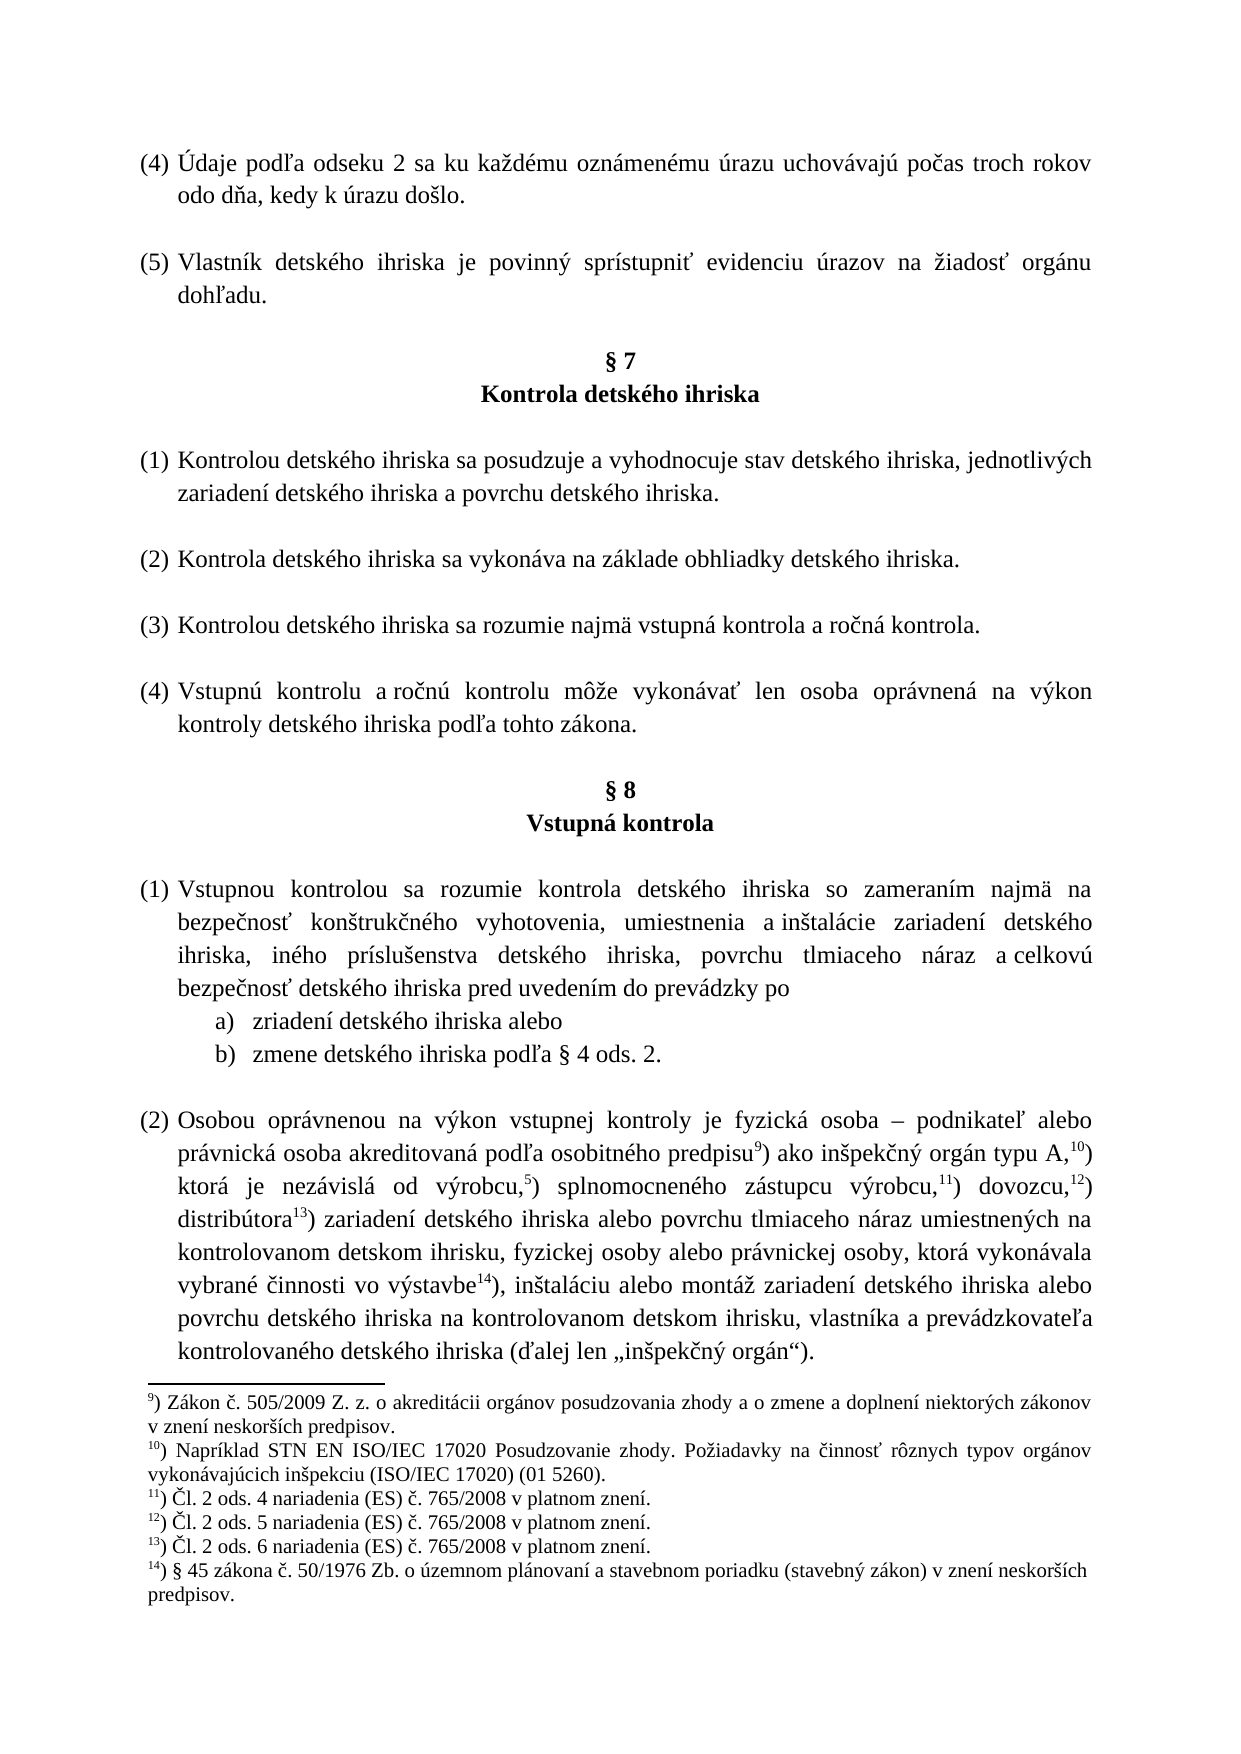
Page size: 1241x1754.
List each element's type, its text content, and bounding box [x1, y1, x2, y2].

list zriadení detského ihriska alebo [215, 1006, 1093, 1035]
text Vstupná kontrola [148, 808, 1093, 837]
list Vlastník detského ihriska je povinný sprístupniť evidenciu úrazov na žiadosť orgánu dohľadu. [140, 247, 1093, 308]
text § 7 [148, 346, 1093, 374]
text § 8 [148, 775, 1093, 804]
list Osobou oprávnenou na výkon vstupnej kontroly je fyzická osoba – podnikateľ alebo právnická osoba akreditovaná podľa osobitného predpisu) ako inšpekčný orgán typu A,) ktorá je nezávislá od výrobcu,5) splnomocneného zástupcu výrobcu,) dovozcu,) distribútora) zariadení detského ihriska alebo povrchu tlmiaceho náraz umiestnených na kontrolovanom detskom ihrisku, fyzickej osoby alebo právnickej osoby, ktorá vykonávala vybrané činnosti vo výstavbe), inštaláciu alebo montáž zariadení detského ihriska alebo povrchu detského ihriska na kontrolovanom detskom ihrisku, vlastníka a prevádzkovateľa kontrolovaného detského ihriska (ďalej len „inšpekčný orgán“). [140, 1105, 1093, 1365]
list Vstupnú kontrolu a ročnú kontrolu môže vykonávať len osoba oprávnená na výkon kontroly detského ihriska podľa tohto zákona. [140, 676, 1093, 738]
list Vstupnou kontrolou sa rozumie kontrola detského ihriska so zameraním najmä na bezpečnosť konštrukčného vyhotovenia, umiestnenia a inštalácie zariadení detského ihriska, iného príslušenstva detského ihriska, povrchu tlmiaceho náraz a celkovú bezpečnosť detského ihriska pred uvedením do prevádzky po [140, 874, 1093, 1002]
text Kontrola detského ihriska [148, 379, 1093, 407]
list Údaje podľa odseku 2 sa ku každému oznámenému úrazu uchovávajú počas troch rokov odo dňa, kedy k úrazu došlo. [140, 148, 1093, 209]
list Kontrola detského ihriska sa vykonáva na základe obhliadky detského ihriska. [140, 544, 1093, 573]
list Kontrolou detského ihriska sa rozumie najmä vstupná kontrola a ročná kontrola. [140, 610, 1093, 639]
list zmene detského ihriska podľa § 4 ods. 2. [215, 1039, 1093, 1068]
list Kontrolou detského ihriska sa posudzuje a vyhodnocuje stav detského ihriska, jednotlivých zariadení detského ihriska a povrchu detského ihriska. [140, 445, 1093, 507]
